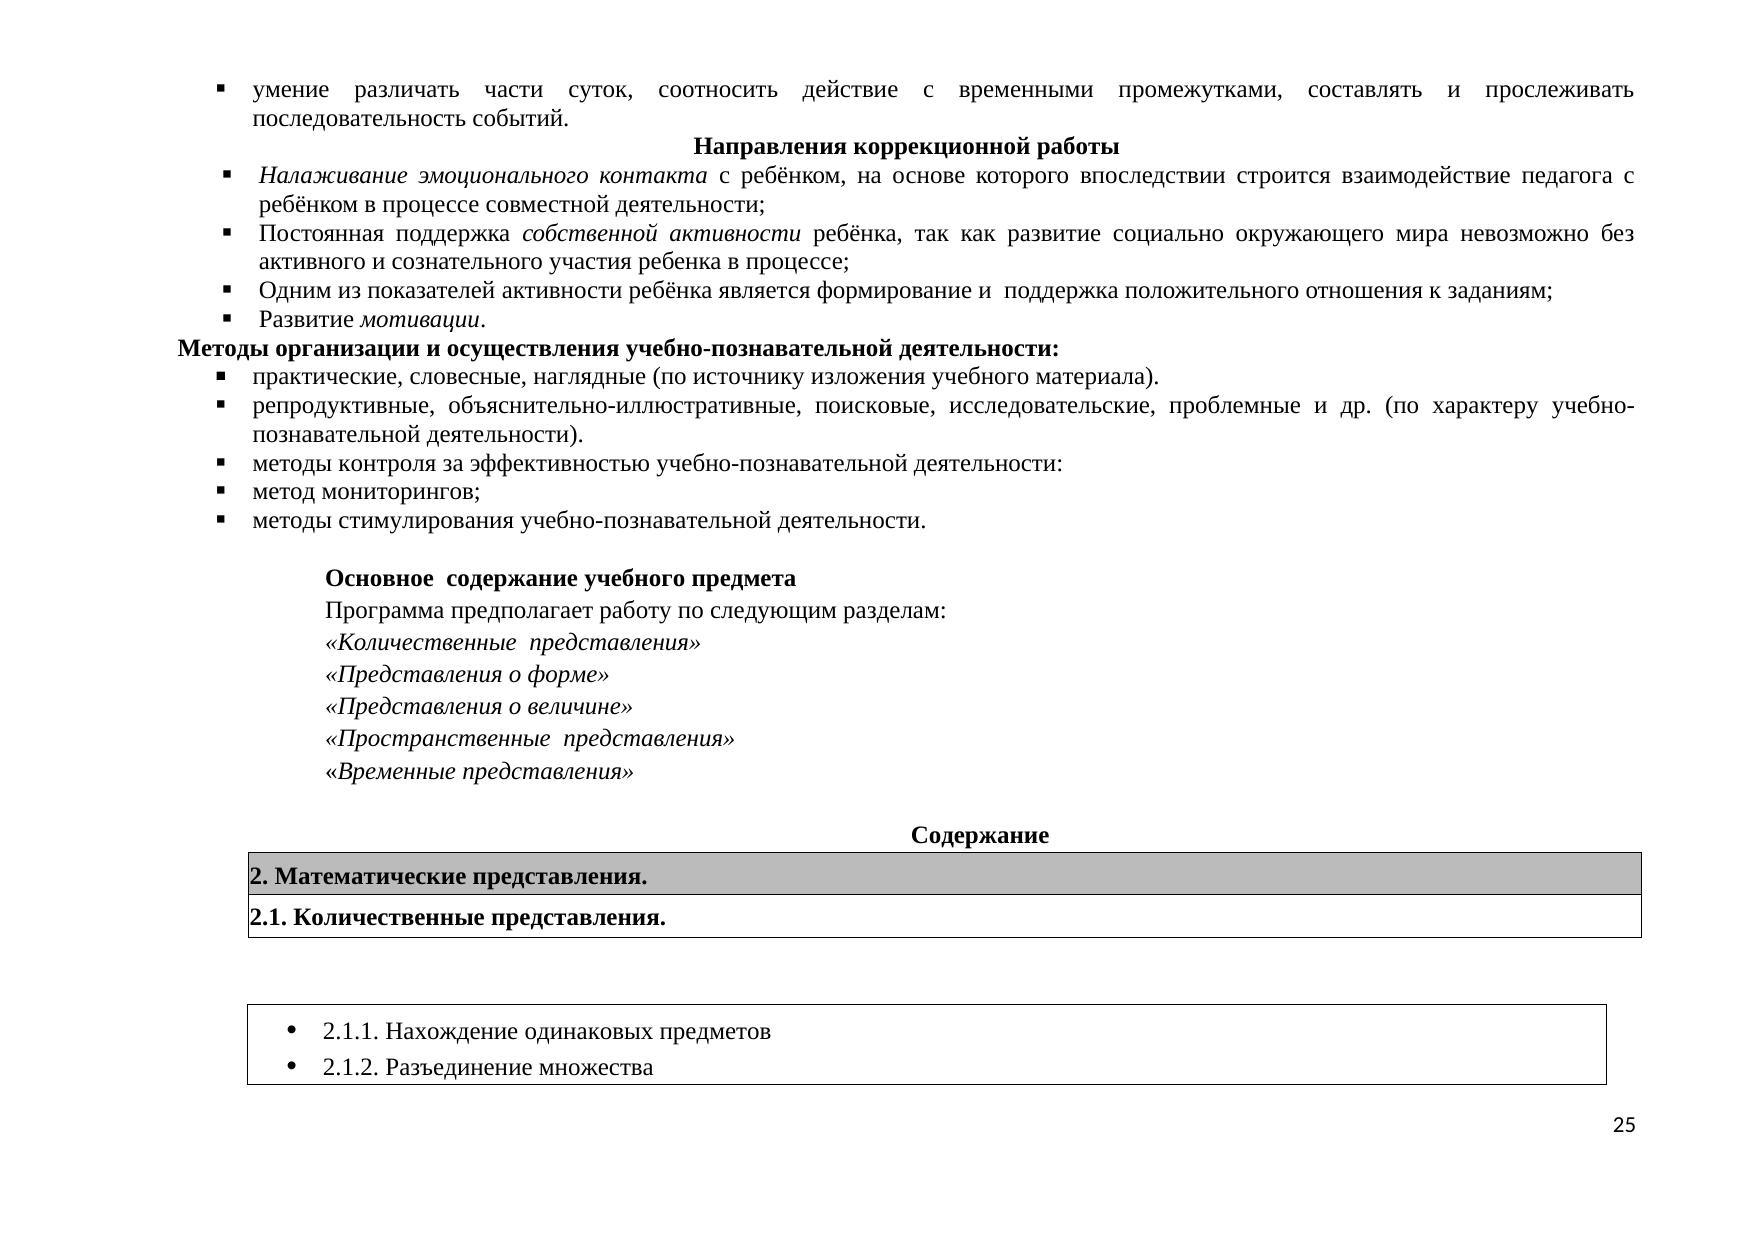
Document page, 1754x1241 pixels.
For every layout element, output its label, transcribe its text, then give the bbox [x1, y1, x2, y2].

text «Представления о величине» [325, 691, 1635, 720]
text «Представления о форме» [325, 659, 1635, 688]
list умение различать части суток, соотносить действие с временными промежутками, составлять и прослеживать последовательность событий. [215, 74, 1636, 131]
text «Пространственные представления» [325, 723, 1635, 752]
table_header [248, 1005, 1606, 1084]
list Развитие мотивации. [221, 304, 1636, 333]
table_cell 2.1. Количественные представления. [249, 895, 1641, 937]
text Методы организации и осуществления учебно-познавательной деятельности: [177, 333, 1636, 361]
list Одним из показателей активности ребёнка является формирование и поддержка положительного отношения к заданиям; [221, 275, 1636, 304]
text «Количественные представления» [325, 627, 1635, 656]
list методы контроля за эффективностью учебно-познавательной деятельности: [215, 448, 1636, 476]
text Программа предполагает работу по следующим разделам: [325, 595, 1635, 623]
list Постоянная поддержка собственной активности ребёнка, так как развитие социально окружающего мира невозможно без активного и сознательного участия ребенка в процессе; [221, 218, 1636, 275]
text «Временные представления» [325, 756, 1635, 784]
list методы стимулирования учебно-познавательной деятельности. [215, 505, 1636, 534]
text Содержание [325, 820, 1635, 849]
list метод мониторингов; [215, 476, 1636, 505]
text Основное содержание учебного предмета [325, 563, 1635, 591]
table_header 2. Математические представления. [249, 853, 1641, 894]
list практические, словесные, наглядные (по источнику изложения учебного материала). [215, 361, 1636, 390]
text Направления коррекционной работы [177, 131, 1636, 160]
list репродуктивные, объяснительно-иллюстративные, поисковые, исследовательские, проблемные и др. (по характеру учебно-познавательной деятельности). [215, 390, 1636, 448]
list Налаживание эмоционального контакта с ребёнком, на основе которого впоследствии строится взаимодействие педагога с ребёнком в процессе совместной деятельности; [221, 160, 1636, 218]
